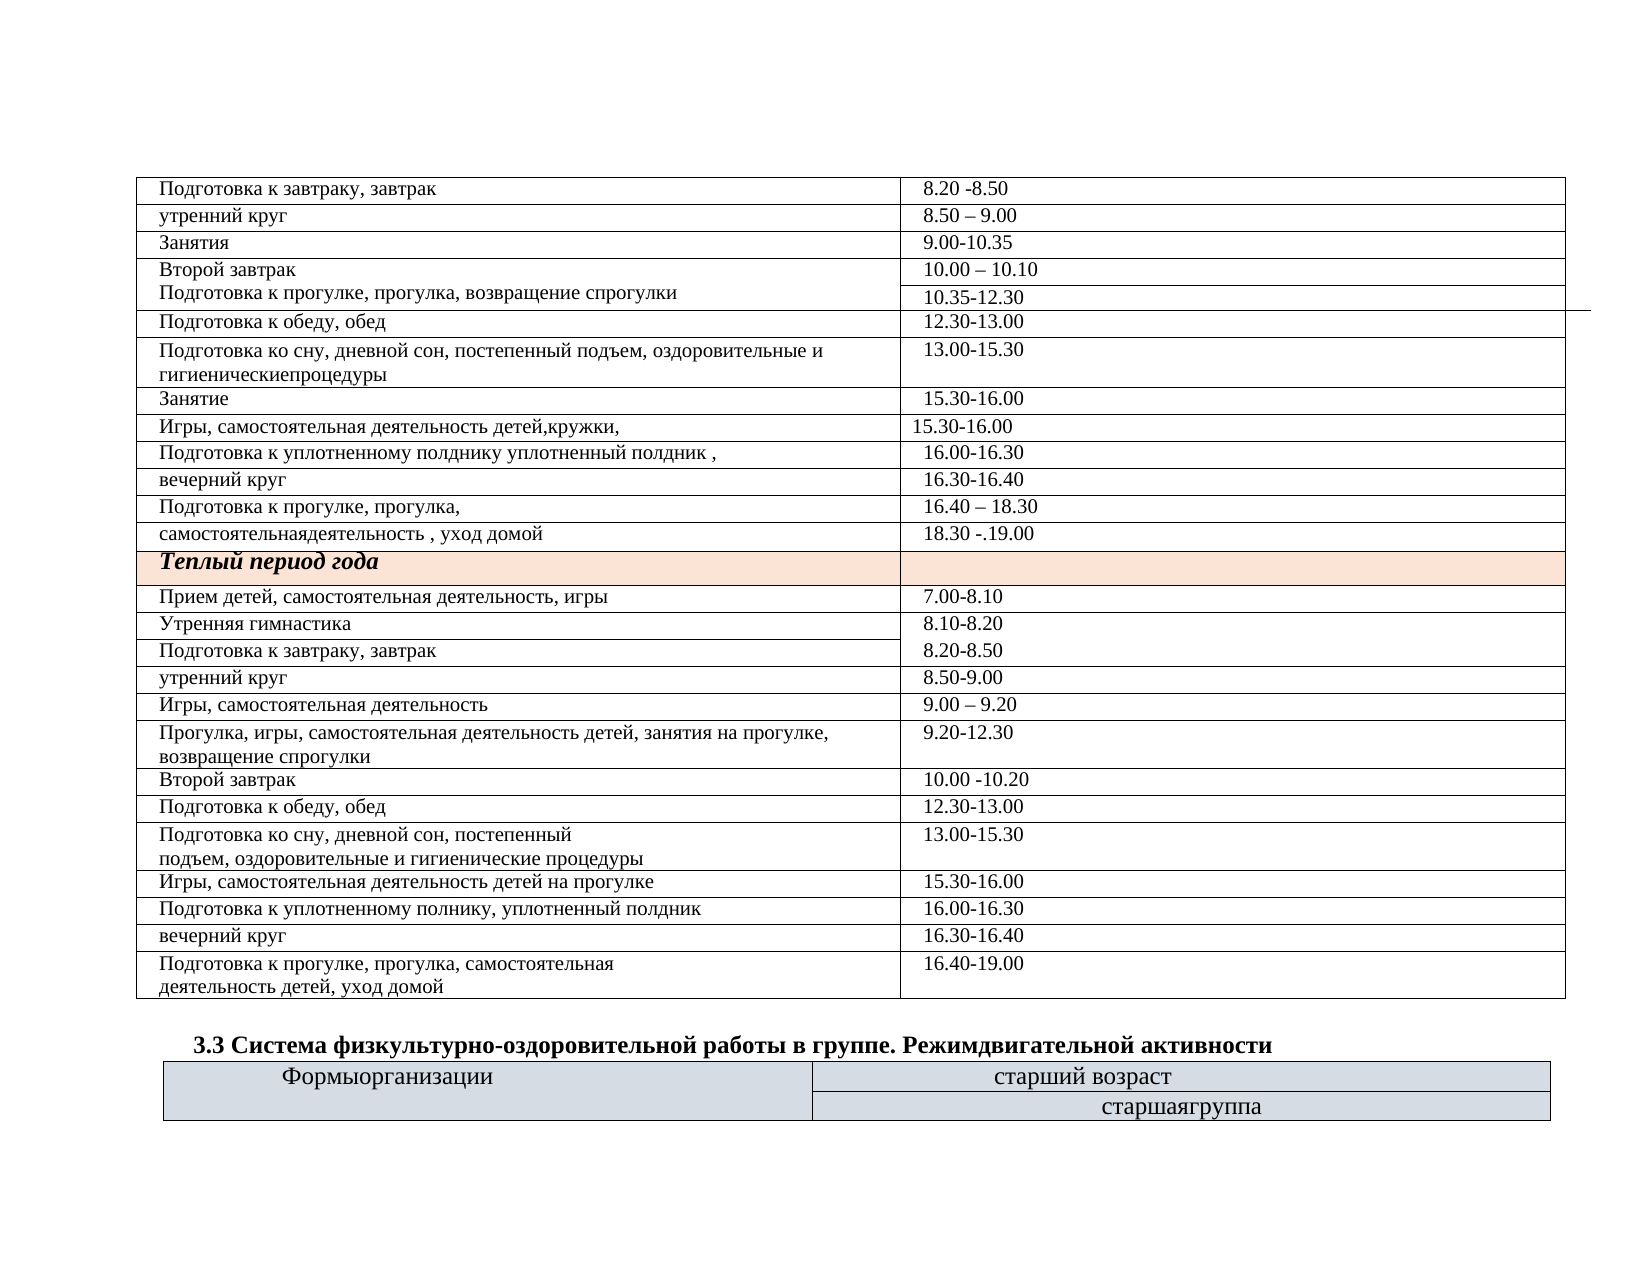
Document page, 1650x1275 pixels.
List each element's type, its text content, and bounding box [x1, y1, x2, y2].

table_cell Игры, самостоятельная деятельность детей,кружки, [137, 415, 900, 441]
table_cell 9.00 – 9.20 [901, 694, 1565, 720]
table_cell [1063, 796, 1565, 822]
table_cell 9.20-12.30 [901, 721, 1565, 768]
table_cell Занятия [137, 232, 900, 258]
table_cell Утренняя гимнастика [137, 613, 900, 639]
table_cell Подготовка к прогулке, прогулка, самостоятельная деятельность детей, уход домой [137, 952, 900, 998]
table_cell 16.00-16.30 [901, 898, 1565, 924]
table_cell [1063, 823, 1565, 870]
table_cell Подготовка ко сну, дневной сон, постепенный подъем, оздоровительные и гигиенические процедуры [137, 823, 900, 870]
table_cell Подготовка к уплотненному полнику, уплотненный полдник [137, 898, 900, 924]
table_cell утренний круг [137, 205, 900, 231]
table_cell 10.35-12.30 [901, 286, 1565, 309]
table_cell 12.30-13.00 [901, 311, 1565, 337]
table_cell 16.00-16.30 [901, 442, 1565, 468]
table_cell Теплый период года [137, 552, 900, 585]
table_cell 9.00-10.35 [901, 232, 1565, 258]
table_cell Подготовка к прогулке, прогулка, [137, 496, 900, 522]
subtitle 3.3 Система физкультурно-оздоровительной работы в группе. Режимдвигательной активности [193, 1030, 1532, 1059]
table_cell Прием детей, самостоятельная деятельность, игры [137, 586, 900, 612]
table_cell вечерний круг [137, 469, 900, 495]
table_cell Прогулка, игры, самостоятельная деятельность детей, занятия на прогулке, возвращение спрогулки [137, 721, 900, 768]
table_cell [901, 552, 1565, 585]
table_cell 13.00-15.30 [901, 338, 1565, 387]
table_header Формыорганизации [164, 1062, 812, 1120]
table_cell 13.00-15.30 [901, 823, 1063, 870]
table_cell 12.30-13.00 [901, 796, 1063, 822]
table_cell Подготовка к уплотненному полднику уплотненный полдник , [137, 442, 900, 468]
table_cell Подготовка к завтраку, завтрак [137, 640, 900, 666]
table_cell вечерний круг [137, 925, 900, 951]
table_cell 10.00 – 10.10 [901, 259, 1565, 285]
table_cell [1566, 285, 1591, 309]
table_cell Подготовка ко сну, дневной сон, постепенный подъем, оздоровительные и гигиеническиепроцедуры [137, 338, 900, 387]
table_cell 8.50 – 9.00 [901, 205, 1565, 231]
table_cell 15.30-16.00 [901, 388, 1565, 414]
table_cell старшаягруппа [813, 1092, 1550, 1120]
table_cell 16.40-19.00 [901, 952, 1565, 998]
table_cell 15.30-16.00 [901, 415, 1565, 441]
table_cell Игры, самостоятельная деятельность детей на прогулке [137, 871, 900, 897]
table_cell 10.00 -10.20 [901, 769, 1565, 795]
table_cell самостоятельнаядеятельность , уход домой [137, 523, 900, 551]
table_cell 8.20-8.50 [901, 639, 1565, 666]
table_cell Игры, самостоятельная деятельность [137, 694, 900, 720]
table_cell 8.50-9.00 [901, 667, 1565, 693]
table_cell Второй завтрак Подготовка к прогулке, прогулка, возвращение спрогулки [137, 259, 900, 309]
table_cell 16.30-16.40 [901, 925, 1565, 951]
table_cell 8.10-8.20 [901, 613, 1565, 639]
table_cell Подготовка к обеду, обед [137, 796, 900, 822]
table_cell 16.30-16.40 [901, 469, 1565, 495]
table_cell 18.30 -.19.00 [901, 523, 1565, 551]
table_cell утренний круг [137, 667, 900, 693]
table_cell 7.00-8.10 [901, 586, 1565, 612]
table_cell 16.40 – 18.30 [901, 496, 1565, 522]
table_cell Подготовка к обеду, обед [137, 311, 900, 337]
table_cell Второй завтрак [137, 769, 900, 795]
table_cell 8.20 -8.50 [901, 178, 1565, 204]
table_cell Подготовка к завтраку, завтрак [137, 178, 900, 204]
table_cell Занятие [137, 388, 900, 414]
table_cell 15.30-16.00 [901, 871, 1565, 897]
table_header старший возраст [813, 1062, 1550, 1091]
